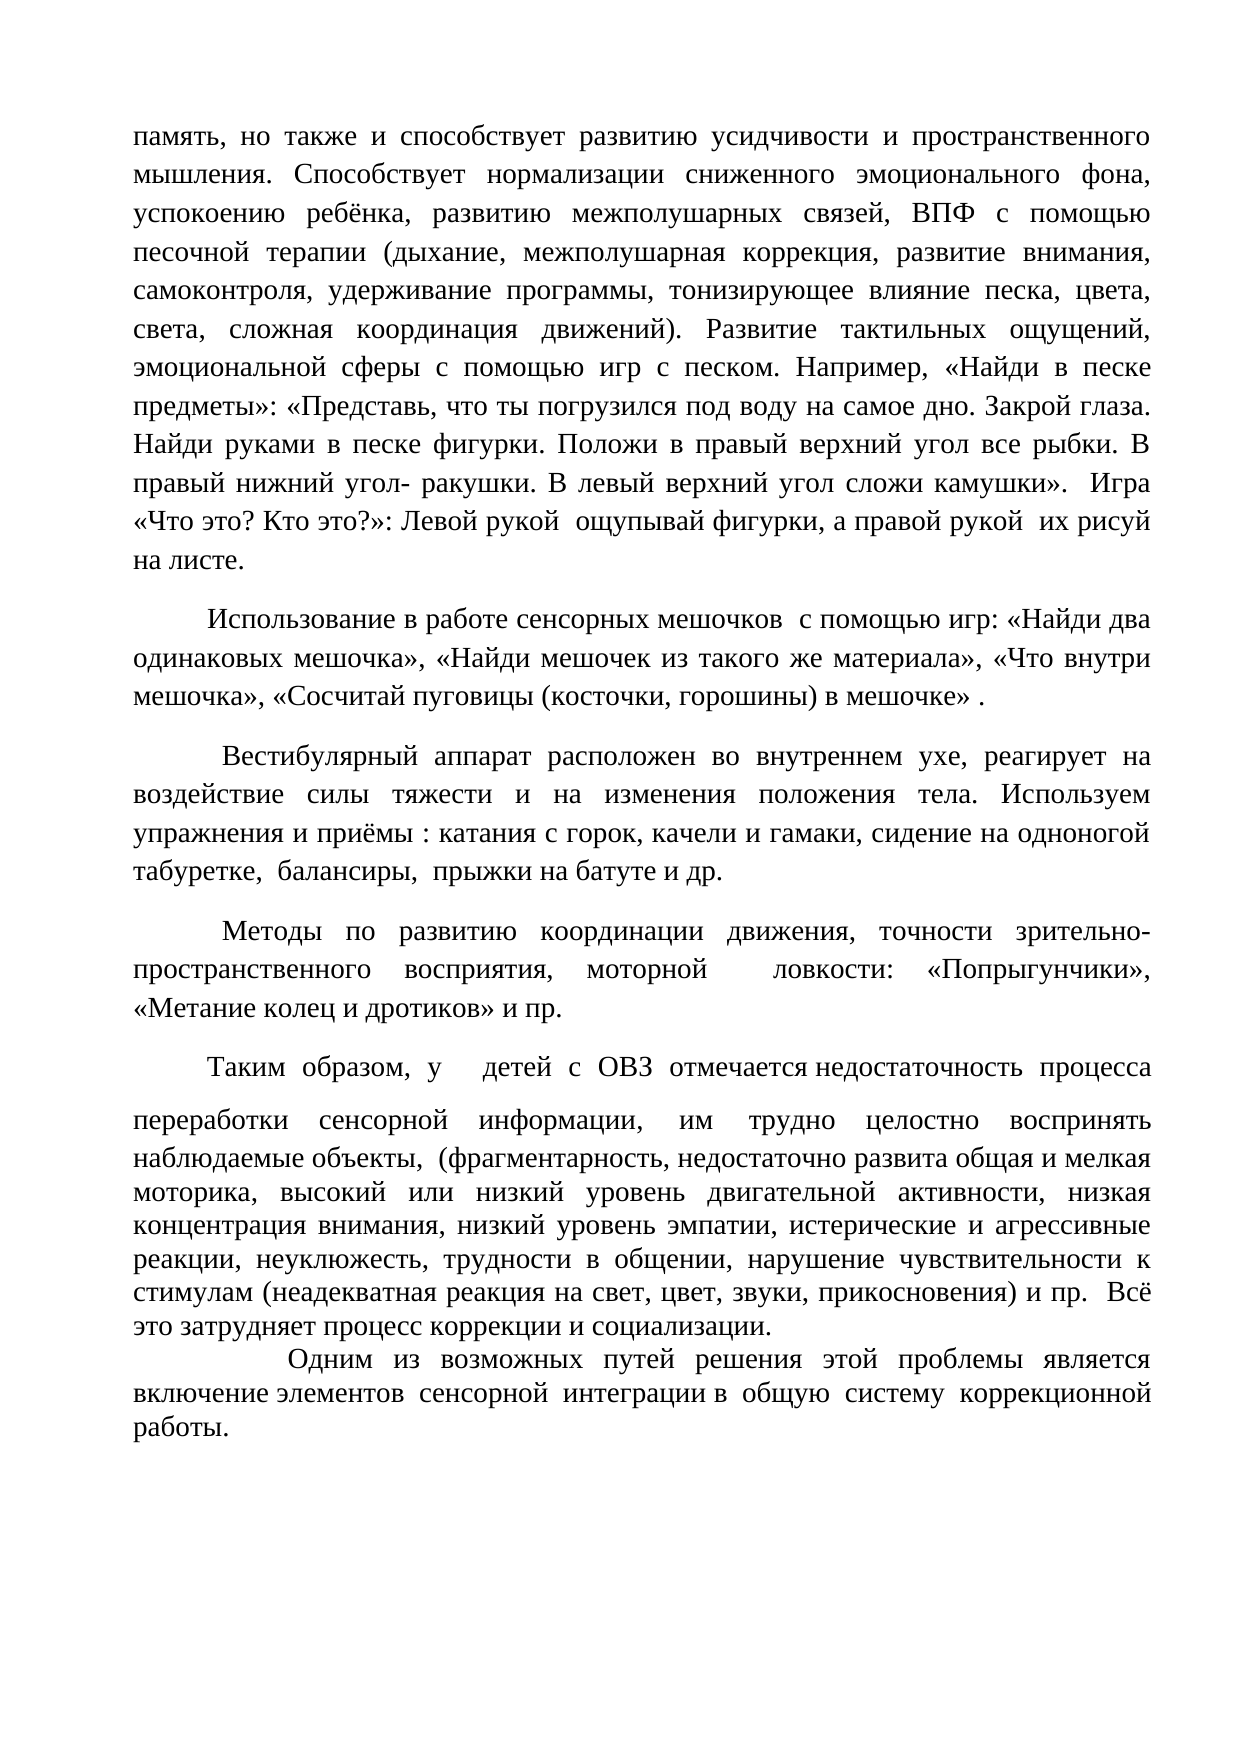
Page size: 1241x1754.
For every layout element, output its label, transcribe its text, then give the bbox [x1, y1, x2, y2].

text Одним из возможных путей решения этой проблемы является включение элементов сенсорной интеграции в общую систему коррекционной работы. [133, 1342, 1152, 1442]
text Использование в работе сенсорных мешочков с помощью игр: «Найди два одинаковых мешочка», «Найди мешочек из такого же материала», «Что внутри мешочка», «Сосчитай пуговицы (косточки, горошины) в мешочке» . [133, 601, 1152, 712]
text Методы по развитию координации движения, точности зрительно-пространственного восприятия, моторной ловкости: «Попрыгунчики», «Метание колец и дротиков» и пр. [133, 913, 1152, 1023]
text Вестибулярный аппарат расположен во внутреннем ухе, реагирует на воздействие силы тяжести и на изменения положения тела. Используем упражнения и приёмы : катания с горок, качели и гамаки, сидение на одноногой табуретке, балансиры, прыжки на батуте и др. [133, 738, 1152, 887]
text Таким образом, у детей с ОВЗ отмечается недостаточность процесса переработки сенсорной информации, им трудно целостно воспринять наблюдаемые объекты, (фрагментарность, недостаточно развита общая и мелкая моторика, высокий или низкий уровень двигательной активности, низкая концентрация внимания, низкий уровень эмпатии, истерические и агрессивные реакции, неуклюжесть, трудности в общении, нарушение чувствительности к стимулам (неадекватная реакция на свет, цвет, звуки, прикосновения) и пр. Всё это затрудняет процесс коррекции и социализации. [133, 1049, 1152, 1342]
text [133, 118, 1152, 576]
